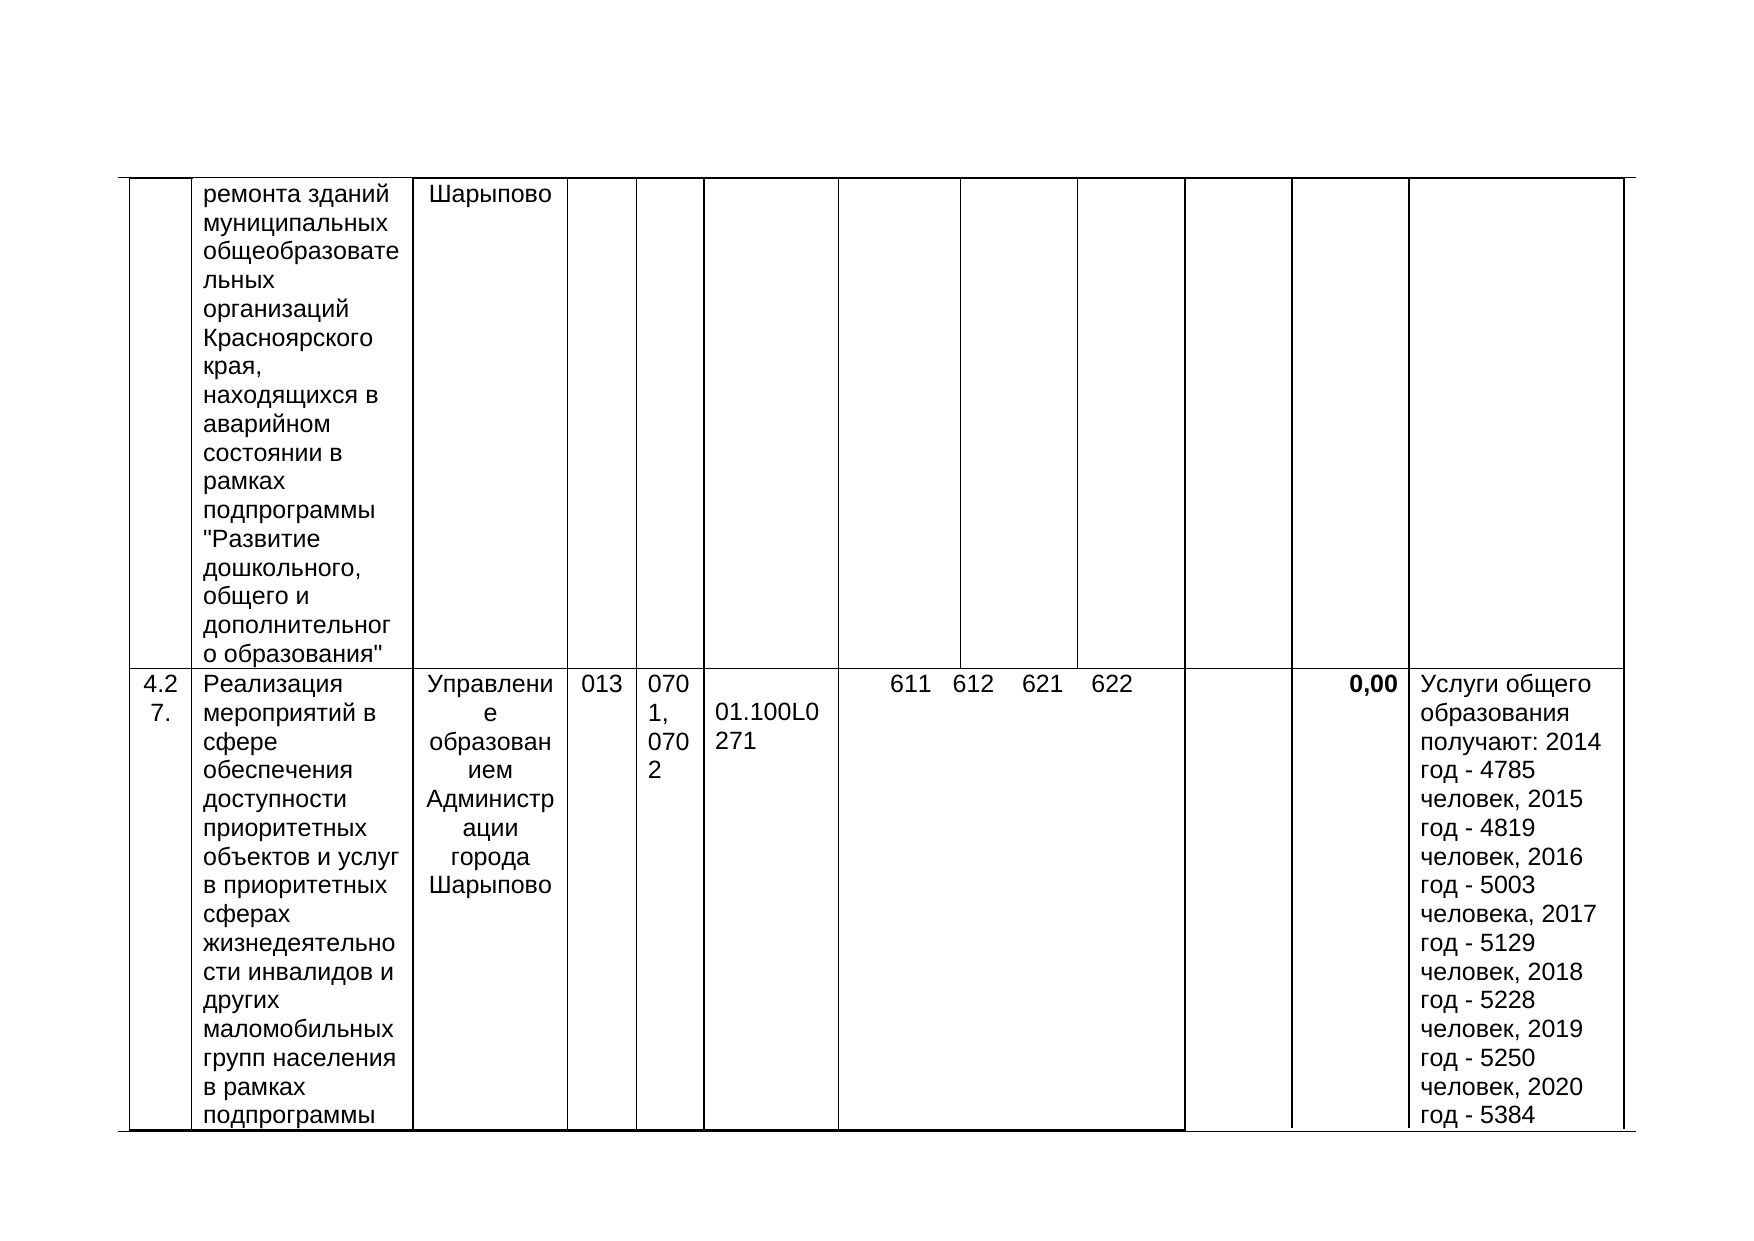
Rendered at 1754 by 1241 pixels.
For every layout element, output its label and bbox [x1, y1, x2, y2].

table_header [414, 669, 567, 1129]
table_header [130, 669, 191, 1129]
table_header [192, 669, 412, 1129]
table_header [637, 669, 703, 1129]
table_header [961, 179, 1077, 668]
table_header [637, 179, 703, 668]
table_header [568, 179, 636, 668]
table_header [705, 179, 838, 668]
table_header [568, 669, 636, 1129]
table_header [705, 669, 838, 1129]
table_header [1078, 179, 1184, 668]
table_header [414, 179, 567, 668]
table_header [1186, 178, 1636, 1131]
table_header [130, 179, 191, 668]
table_header [118, 178, 129, 1131]
table_header [839, 179, 960, 668]
table_header [192, 178, 412, 668]
table_header [839, 669, 1184, 1129]
